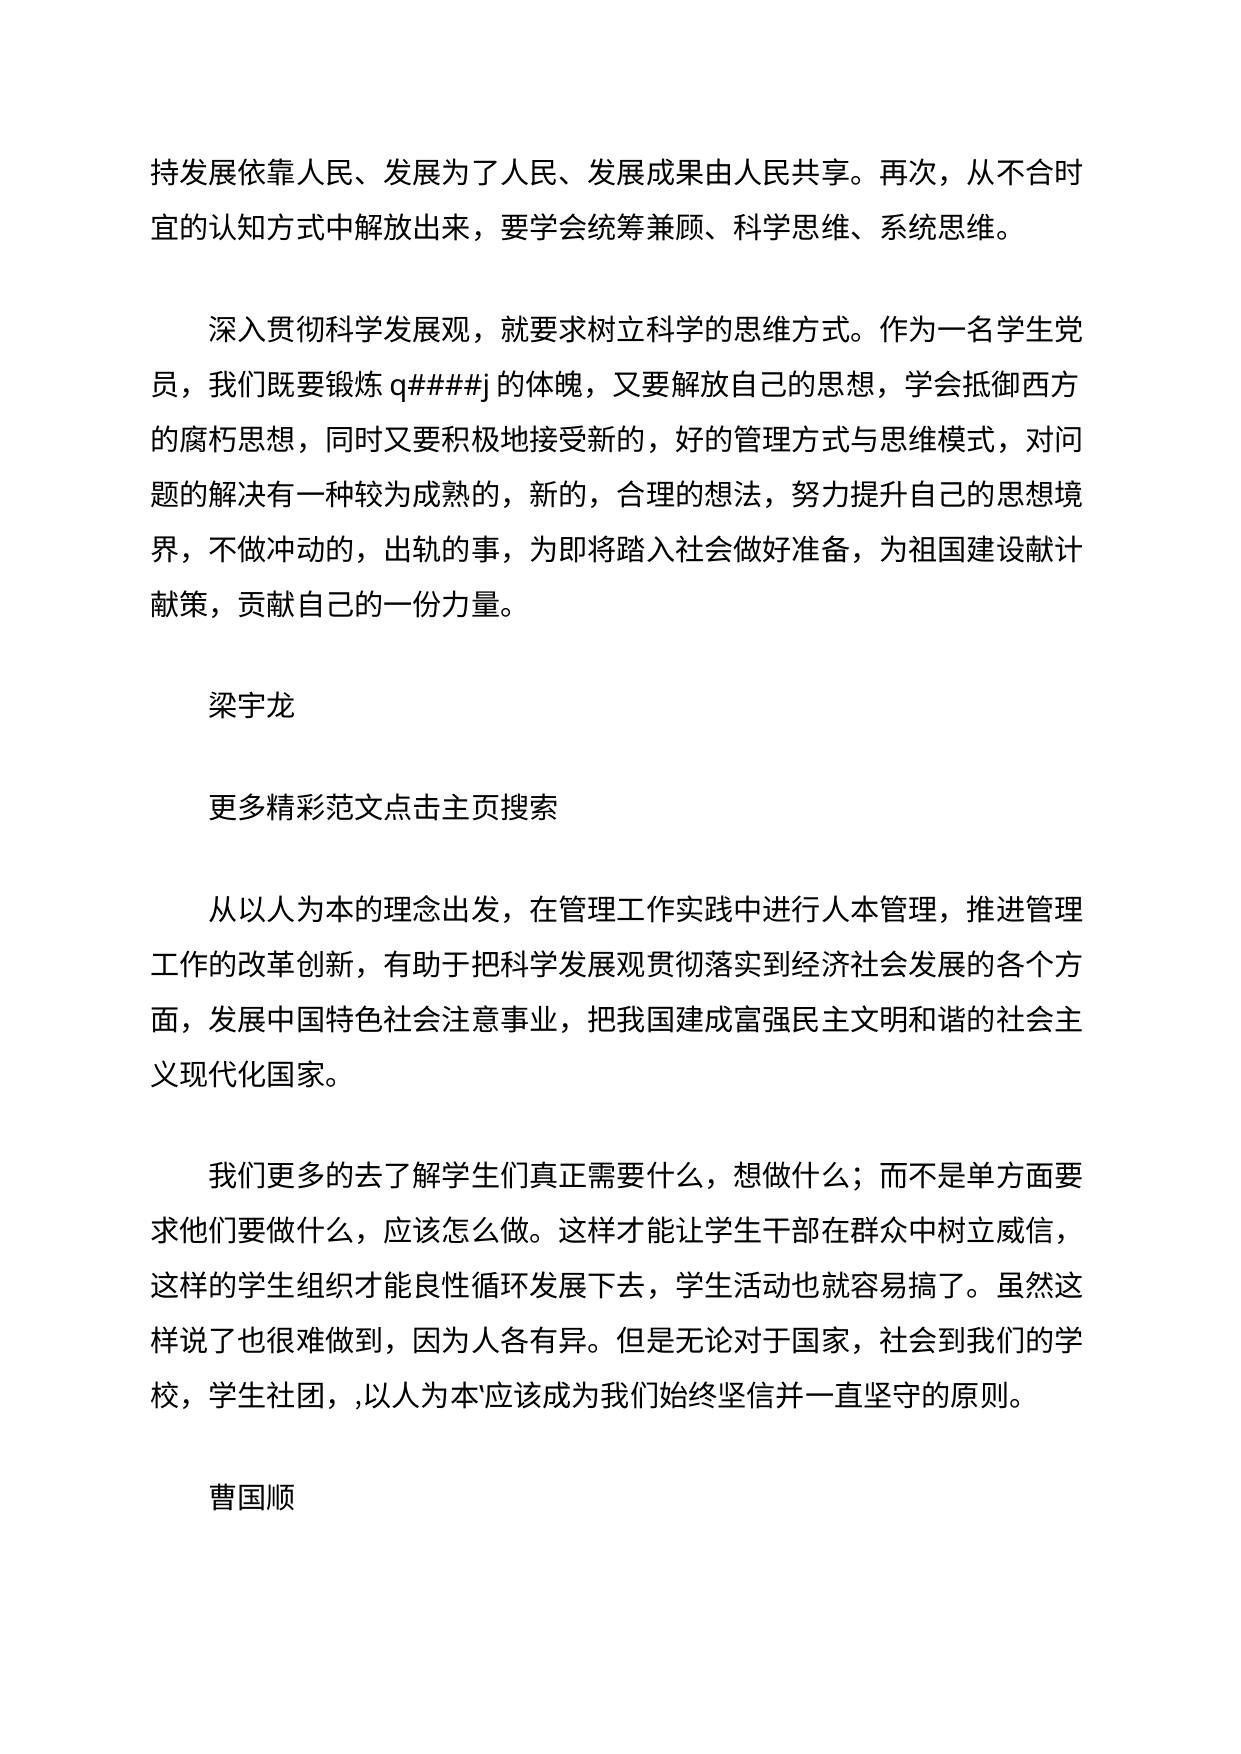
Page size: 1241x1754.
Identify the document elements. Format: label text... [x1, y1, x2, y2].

text 曹国顺 [150, 1474, 1090, 1517]
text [150, 150, 1090, 247]
text 更多精彩范文点击主页搜索 [150, 785, 1090, 827]
text 深入贯彻科学发展观，就要求树立科学的思维方式。作为一名学生党员，我们既要锻炼q####j的体魄，又要解放自己的思想，学会抵御西方的腐朽思想，同时又要积极地接受新的，好的管理方式与思维模式，对问题的解决有一种较为成熟的，新的，合理的想法，努力提升自己的思想境界，不做冲动的，出轨的事，为即将踏入社会做好准备，为祖国建设献计献策，贡献自己的一份力量。 [150, 307, 1090, 623]
text 从以人为本的理念出发，在管理工作实践中进行人本管理，推进管理工作的改革创新，有助于把科学发展观贯彻落实到经济社会发展的各个方面，发展中国特色社会注意事业，把我国建成富强民主文明和谐的社会主义现代化国家。 [150, 887, 1090, 1093]
text 梁宇龙 [150, 683, 1090, 725]
text 我们更多的去了解学生们真正需要什么，想做什么；而不是单方面要求他们要做什么，应该怎么做。这样才能让学生干部在群众中树立威信，这样的学生组织才能良性循环发展下去，学生活动也就容易搞了。虽然这样说了也很难做到，因为人各有异。但是无论对于国家，社会到我们的学校，学生社团，‚以人为本‛应该成为我们始终坚信并一直坚守的原则。 [150, 1153, 1090, 1415]
